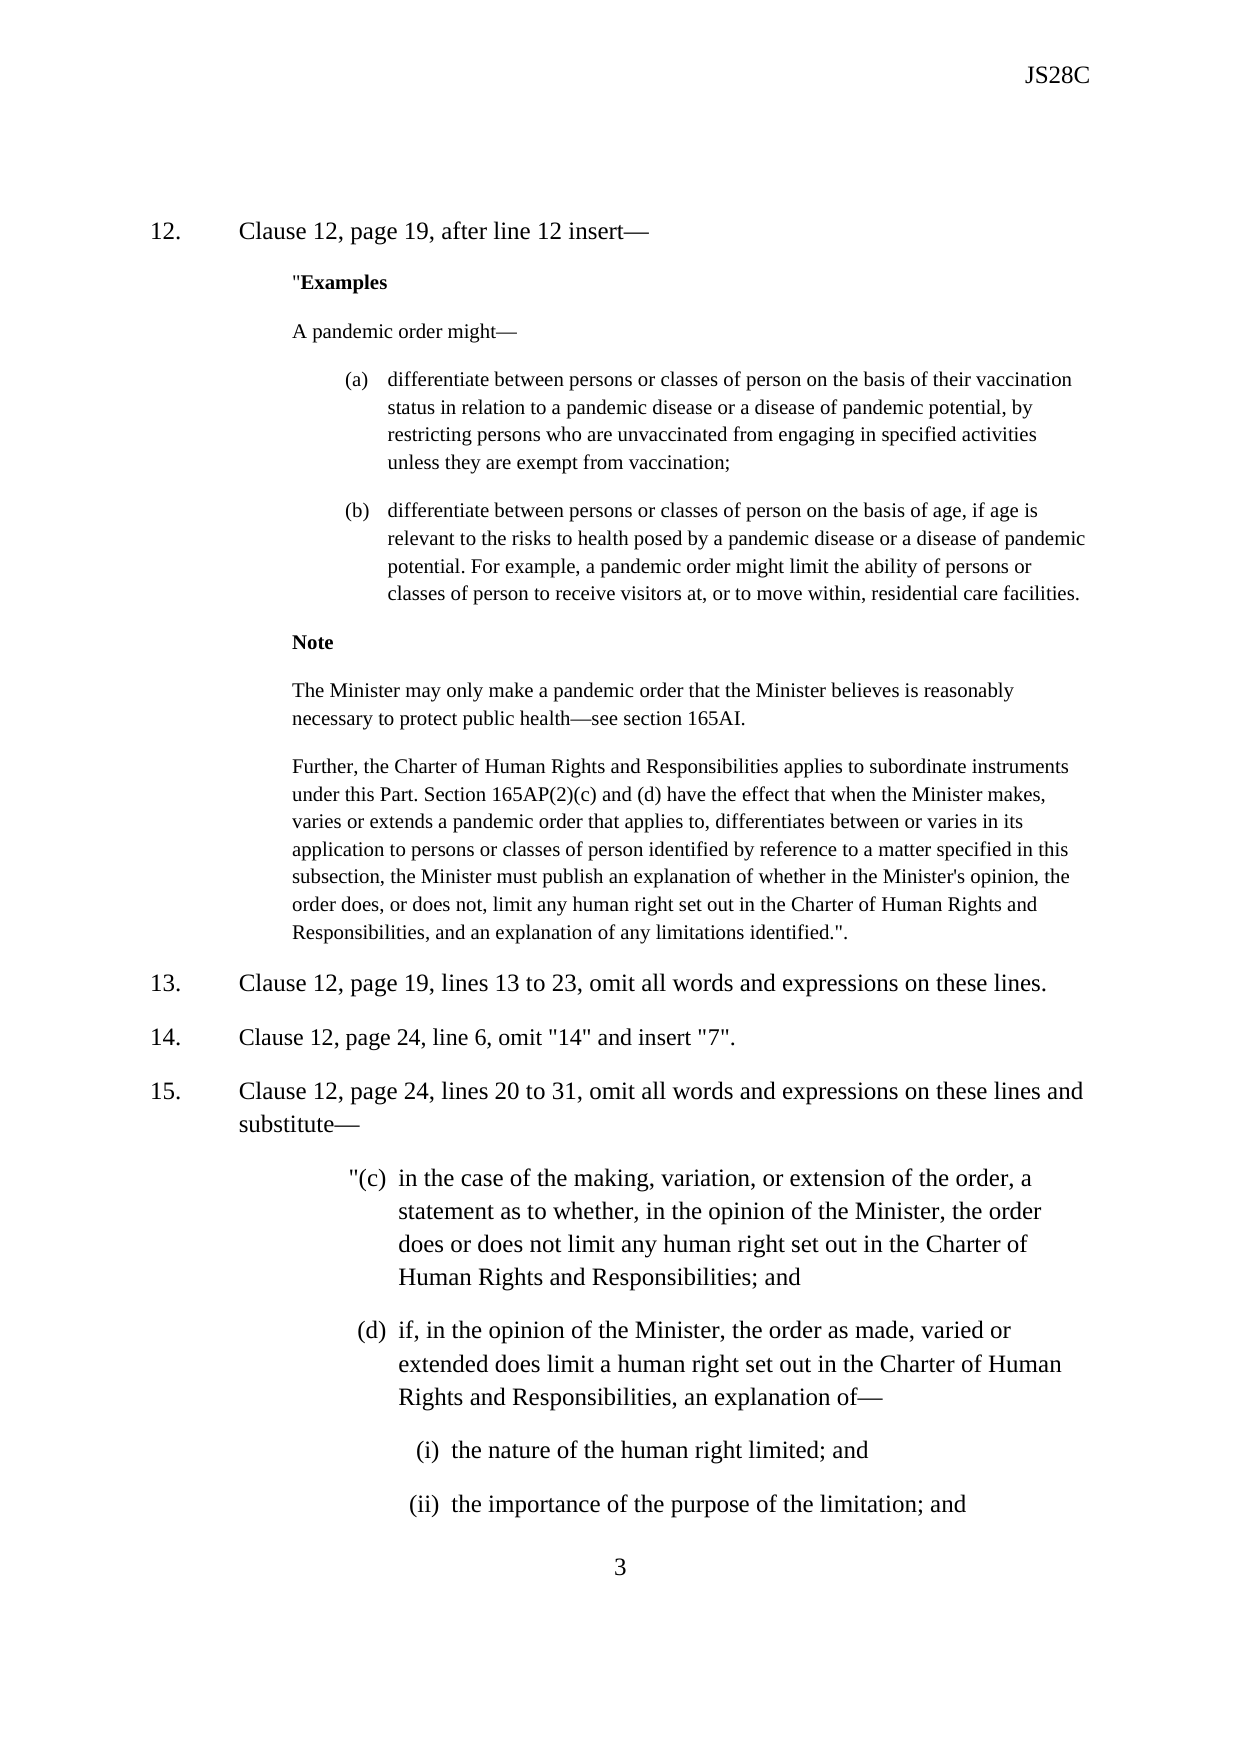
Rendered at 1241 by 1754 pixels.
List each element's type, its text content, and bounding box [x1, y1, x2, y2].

text "Examples [292, 270, 1090, 294]
text Note [292, 629, 1090, 654]
subtitle (d) if, in the opinion of the Minister, the order as made, varied or extended does limit a human right set out in the Charter of Human Rights and Responsibilities, an explanation of— [150, 1316, 1090, 1410]
list Clause 12, page 24, lines 20 to 31, omit all words and expressions on these lines and substitute— [150, 1076, 1090, 1138]
text Further, the Charter of Human Rights and Responsibilities applies to subordinate instruments under this Part. Section 165AP(2)(c) and (d) have the effect that when the Minister makes, varies or extends a pandemic order that applies to, differentiates between or varies in its application to persons or classes of person identified by reference to a matter specified in this subsection, the Minister must publish an explanation of whether in the Minister's opinion, the order does, or does not, limit any human right set out in the Charter of Human Rights and Responsibilities, and an explanation of any limitations identified.". [292, 754, 1090, 944]
list Clause 12, page 19, after line 12 insert— [150, 216, 1090, 245]
subtitle (i) the nature of the human right limited; and [150, 1436, 1090, 1464]
text A pandemic order might— [292, 319, 1090, 343]
list Clause 12, page 24, line 6, omit "14" and insert "7". [150, 1022, 1090, 1051]
text (a) differentiate between persons or classes of person on the basis of their vaccination status in relation to a pandemic disease or a disease of pandemic potential, by restricting persons who are unvaccinated from engaging in specified activities unless they are exempt from vaccination; [345, 367, 1090, 474]
list Clause 12, page 19, lines 13 to 23, omit all words and expressions on these lines. [150, 968, 1090, 997]
subtitle "(c) in the case of the making, variation, or extension of the order, a statement as to whether, in the opinion of the Minister, the order does or does not limit any human right set out in the Charter of Human Rights and Responsibilities; and [150, 1163, 1090, 1291]
subtitle (ii) the importance of the purpose of the limitation; and [150, 1489, 1090, 1518]
text (b) differentiate between persons or classes of person on the basis of age, if age is relevant to the risks to health posed by a pandemic disease or a disease of pandemic potential. For example, a pandemic order might limit the ability of persons or classes of person to receive visitors at, or to move within, residential care facilities. [345, 498, 1090, 605]
text The Minister may only make a pandemic order that the Minister believes is reasonably necessary to protect public health—see section 165AI. [292, 678, 1090, 730]
